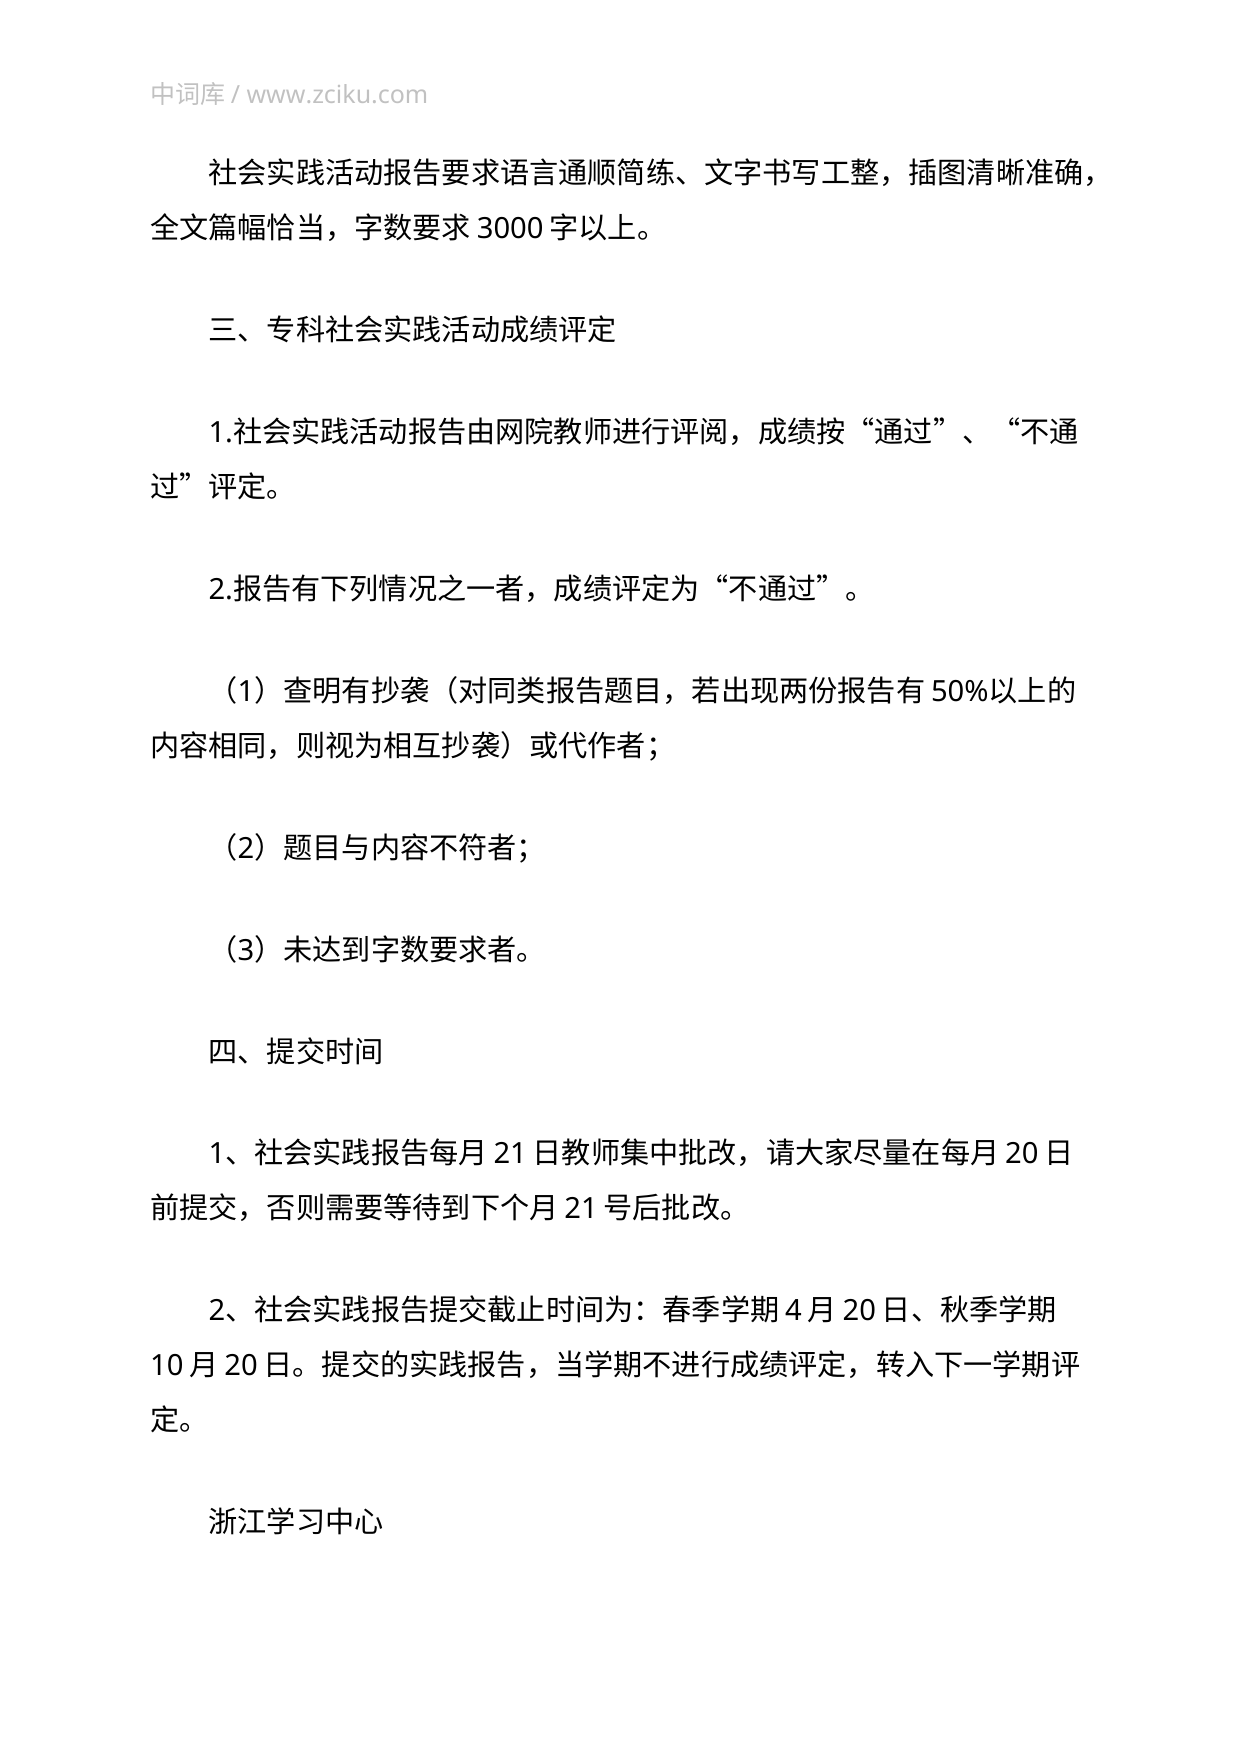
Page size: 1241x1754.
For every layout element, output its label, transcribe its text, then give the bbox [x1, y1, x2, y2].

text 1、社会实践报告每月21日教师集中批改，请大家尽量在每月20日前提交，否则需要等待到下个月21号后批改。 [150, 1130, 1090, 1227]
text 四、提交时间 [150, 1028, 1090, 1070]
text 1.社会实践活动报告由网院教师进行评阅，成绩按“通过”、“不通过”评定。 [150, 409, 1090, 506]
text （2）题目与内容不符者； [150, 824, 1090, 867]
text 浙江学习中心 [150, 1499, 1090, 1541]
text 2.报告有下列情况之一者，成绩评定为“不通过”。 [150, 565, 1090, 608]
text （3）未达到字数要求者。 [150, 926, 1090, 968]
text 社会实践活动报告要求语言通顺简练、文字书写工整，插图清晰准确，全文篇幅恰当，字数要求3000字以上。 [150, 150, 1090, 247]
text 三、专科社会实践活动成绩评定 [150, 307, 1090, 349]
text （1）查明有抄袭（对同类报告题目，若出现两份报告有50%以上的内容相同，则视为相互抄袭）或代作者； [150, 667, 1090, 765]
text 2、社会实践报告提交截止时间为：春季学期4月20日、秋季学期10月20日。提交的实践报告，当学期不进行成绩评定，转入下一学期评定。 [150, 1287, 1090, 1439]
